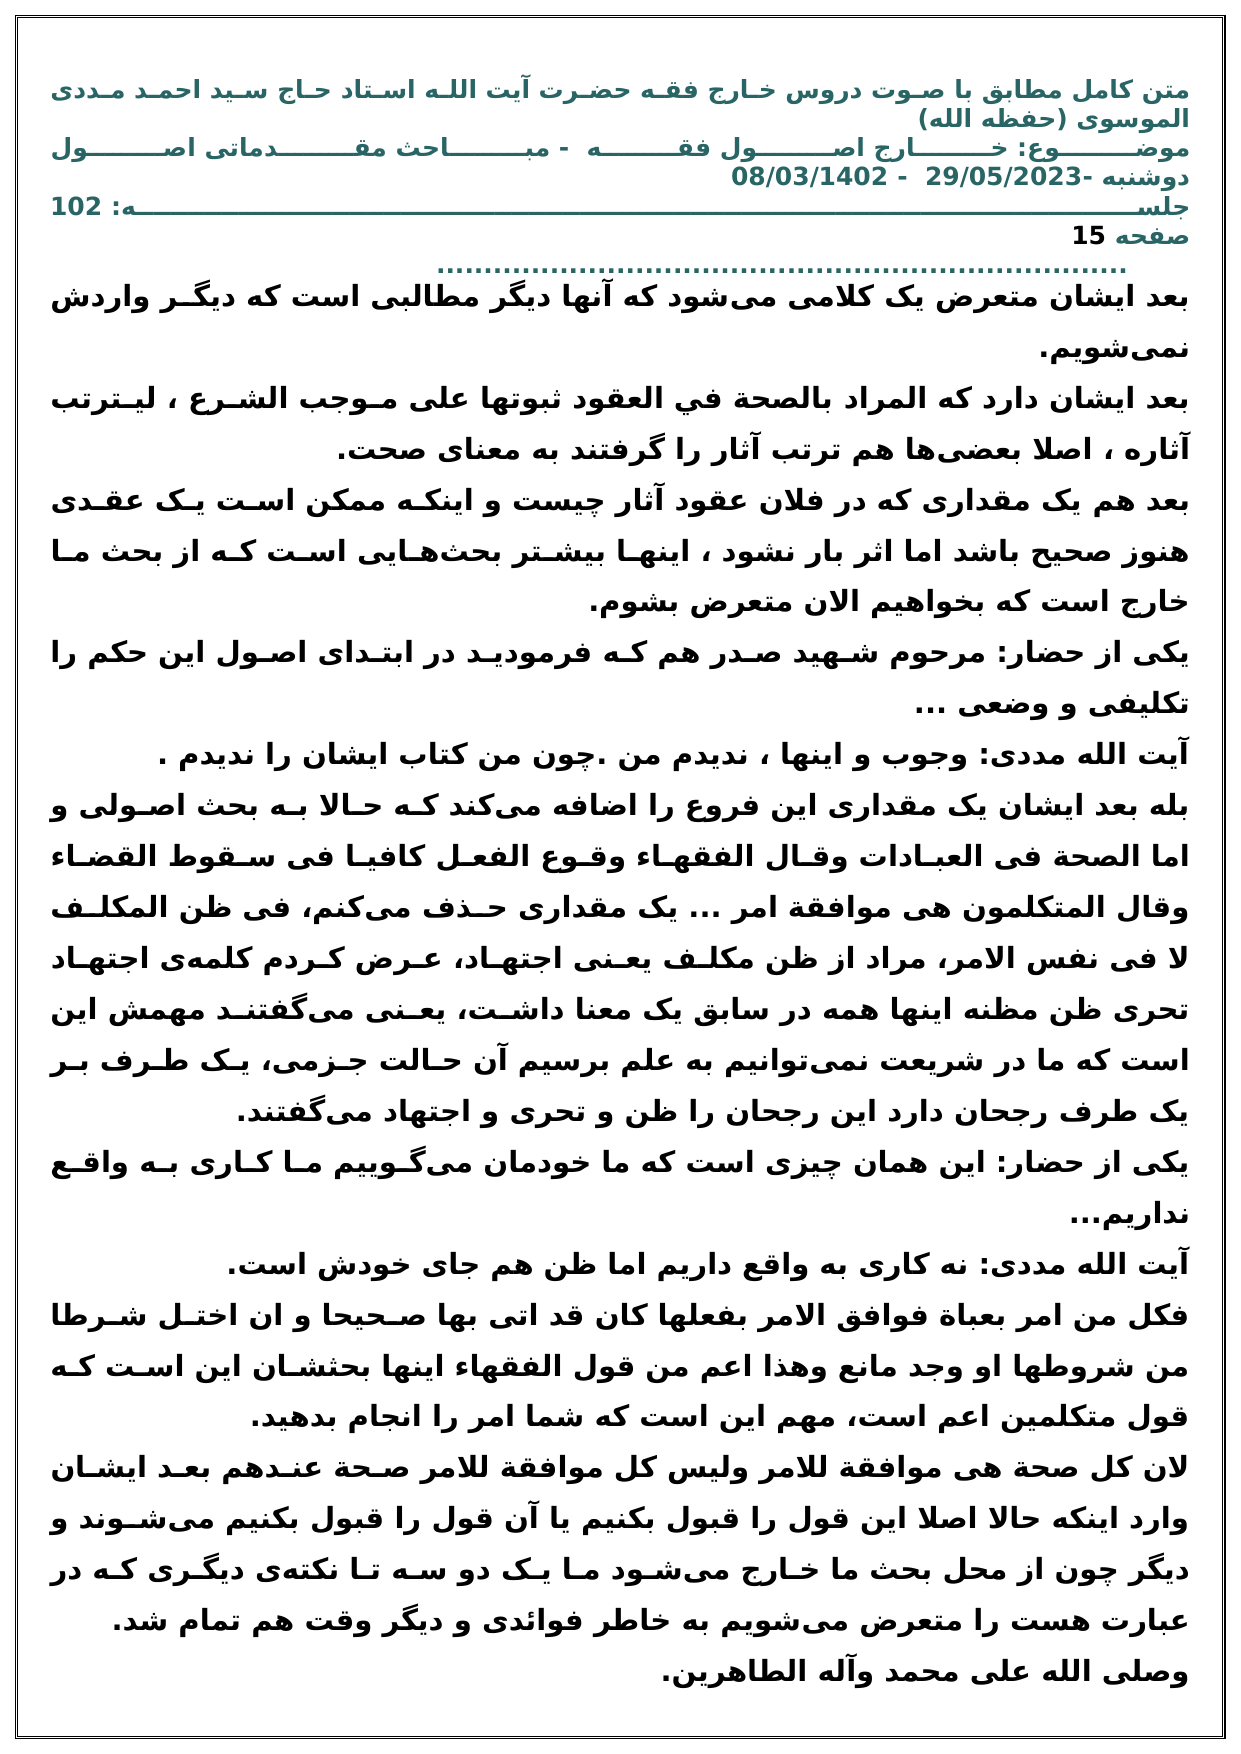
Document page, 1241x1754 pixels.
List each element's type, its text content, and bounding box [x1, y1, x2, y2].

text بعد هم یک مقداری که در فلان عقود آثار چیست و اینکه ممکن است یک عقدی هنوز صحیح باشد اما اثر بار نشود ، اینها بیشتر بحث‌هایی است که از بحث ما خارج است که بخواهیم الان متعرض بشوم. [50, 483, 1190, 619]
text فکل من امر بعباة فوافق الامر بفعلها کان قد اتی بها صحیحا و ان اختل شرطا من شروطها او وجد مانع وهذا اعم من قول الفقهاء اینها بحثشان این است که قول متکلمین اعم است، مهم این است که شما امر را انجام بدهید. [50, 1298, 1190, 1434]
text یکی از حضار: این همان چیزی است که ما خودمان می‌گوییم ما کاری به واقع نداریم... [50, 1145, 1190, 1230]
text بعد ایشان متعرض یک کلامی می‌شود که آنها دیگر مطالبی است که دیگر واردش نمی‌شویم. [50, 279, 1190, 364]
text یکی از حضار: مرحوم شهید صدر هم كه فرمودید در ابتدای اصول این حکم را تکلیفی و وضعی ... [50, 636, 1190, 721]
text بله بعد ایشان یک مقداری این فروع را اضافه می‌کند که حالا به بحث اصولی و اما الصحة فی العبادات وقال الفقهاء وقوع الفعل کافیا فی سقوط القضاء وقال المتکلمون هی موافقة امر ... یک مقداری حذف می‌کنم، فی ظن المکلف لا فی نفس الامر، مراد از ظن مکلف یعنی اجتهاد، عرض کردم کلمه‌ی اجتهاد تحری ظن مظنه اینها همه در سابق یک معنا داشت، یعنی می‌گفتند مهمش این است که ما در شریعت نمی‌توانیم به علم برسیم آن حالت جزمی، یک طرف بر یک طرف رجحان دارد این رجحان را ظن و تحری و اجتهاد می‌گفتند. [50, 788, 1190, 1128]
text آیت الله مددی: وجوب و اینها ، ندیدم من .چون من کتاب ایشان را ندیدم . [50, 738, 1190, 772]
text آیت الله مددی: نه کاری به واقع داریم اما ظن هم جای خودش است. [50, 1247, 1190, 1281]
text لان کل صحة هی موافقة للامر ولیس کل موافقة للامر صحة عندهم بعد ایشان وارد اینکه حالا اصلا این قول را قبول بکنیم یا آن قول را قبول بکنیم می‌شوند و دیگر چون از محل بحث ما خارج می‌شود ما یک دو سه تا نکته‌ی دیگری که در عبارت هست را متعرض می‌شویم به خاطر فوائدی و دیگر وقت هم تمام شد. [50, 1451, 1190, 1637]
text وصلی الله علی محمد وآله الطاهرین. [50, 1654, 1190, 1688]
text بعد ایشان دارد که المراد بالصحة في العقود ثبوتها على موجب الشرع ، ليترتب آثاره ، اصلا بعضی‌ها هم ترتب آثار را گرفتند به معنای صحت. [50, 381, 1190, 466]
